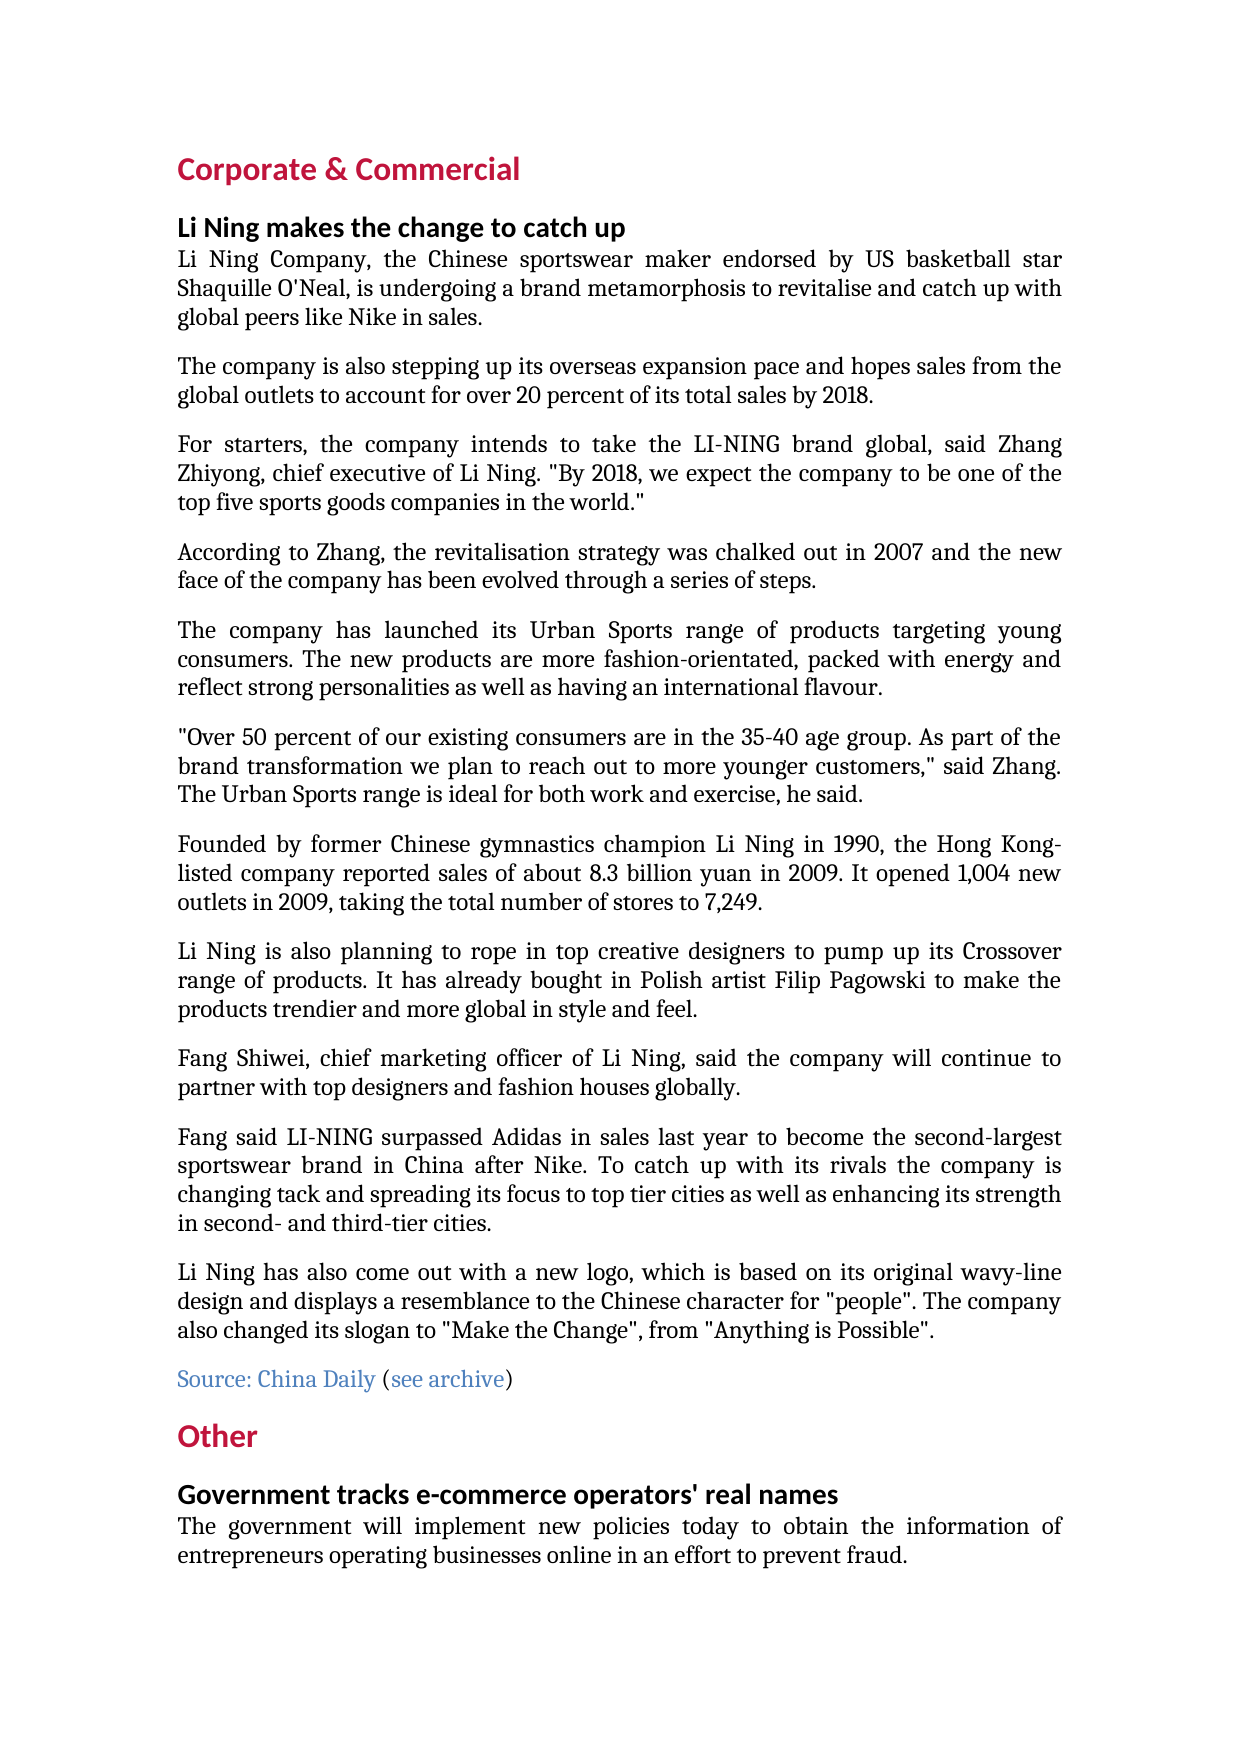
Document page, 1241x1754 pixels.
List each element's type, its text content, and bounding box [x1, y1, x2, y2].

text Fang Shiwei, chief marketing officer of Li Ning, said the company will continue to partner with top designers and fashion houses globally. [177, 1044, 1063, 1102]
text Li Ning has also come out with a new logo, which is based on its original wavy-line design and displays a resemblance to the Chinese character for "people". The company also changed its slogan to "Make the Change", from "Anything is Possible". [177, 1258, 1063, 1344]
text According to Zhang, the revitalisation strategy was chalked out in 2007 and the new face of the company has been evolved through a series of steps. [177, 537, 1063, 595]
subtitle Other [177, 1415, 1063, 1456]
text The company is also stepping up its overseas expansion pace and hopes sales from the global outlets to account for over 20 percent of its total sales by 2018. [177, 352, 1063, 409]
text Founded by former Chinese gymnastics champion Li Ning in 1990, the Hong Kong-listed company reported sales of about 8.3 billion yuan in 2009. It opened 1,004 new outlets in 2009, taking the total number of stores to 7,249. [177, 830, 1063, 916]
text For starters, the company intends to take the LI-NING brand global, said Zhang Zhiyong, chief executive of Li Ning. "By 2018, we expect the company to be one of the top five sports goods companies in the world." [177, 430, 1063, 517]
text "Over 50 percent of our existing consumers are in the 35-40 age group. As part of the brand transformation we plan to reach out to more younger customers," said Zhang. The Urban Sports range is ideal for both work and exercise, he said. [177, 723, 1063, 809]
text Fang said LI-NING surpassed Adidas in sales last year to become the second-largest sportswear brand in China after Nike. To catch up with its rivals the company is changing tack and spreading its focus to top tier cities as well as enhancing its strength in second- and third-tier cities. [177, 1122, 1063, 1237]
text Source: China Daily (see archive) [177, 1365, 1063, 1394]
subtitle Government tracks e-commerce operators' real names [177, 1476, 1063, 1512]
text The company has launched its Urban Sports range of products targeting young consumers. The new products are more fashion-orientated, packed with energy and reflect strong personalities as well as having an international flavour. [177, 616, 1063, 702]
text Li Ning is also planning to rope in top creative designers to pump up its Crossover range of products. It has already bought in Polish artist Filip Pagowski to make the products trendier and more global in style and feel. [177, 937, 1063, 1023]
subtitle Corporate & Commercial [177, 148, 1063, 188]
subtitle Li Ning makes the change to catch up [177, 209, 1063, 245]
text Li Ning Company, the Chinese sportswear maker endorsed by US basketball star Shaquille O'Neal, is undergoing a brand metamorphosis to revitalise and catch up with global peers like Nike in sales. [177, 245, 1063, 331]
text The government will implement new policies today to obtain the information of entrepreneurs operating businesses online in an effort to prevent fraud. [177, 1512, 1063, 1569]
